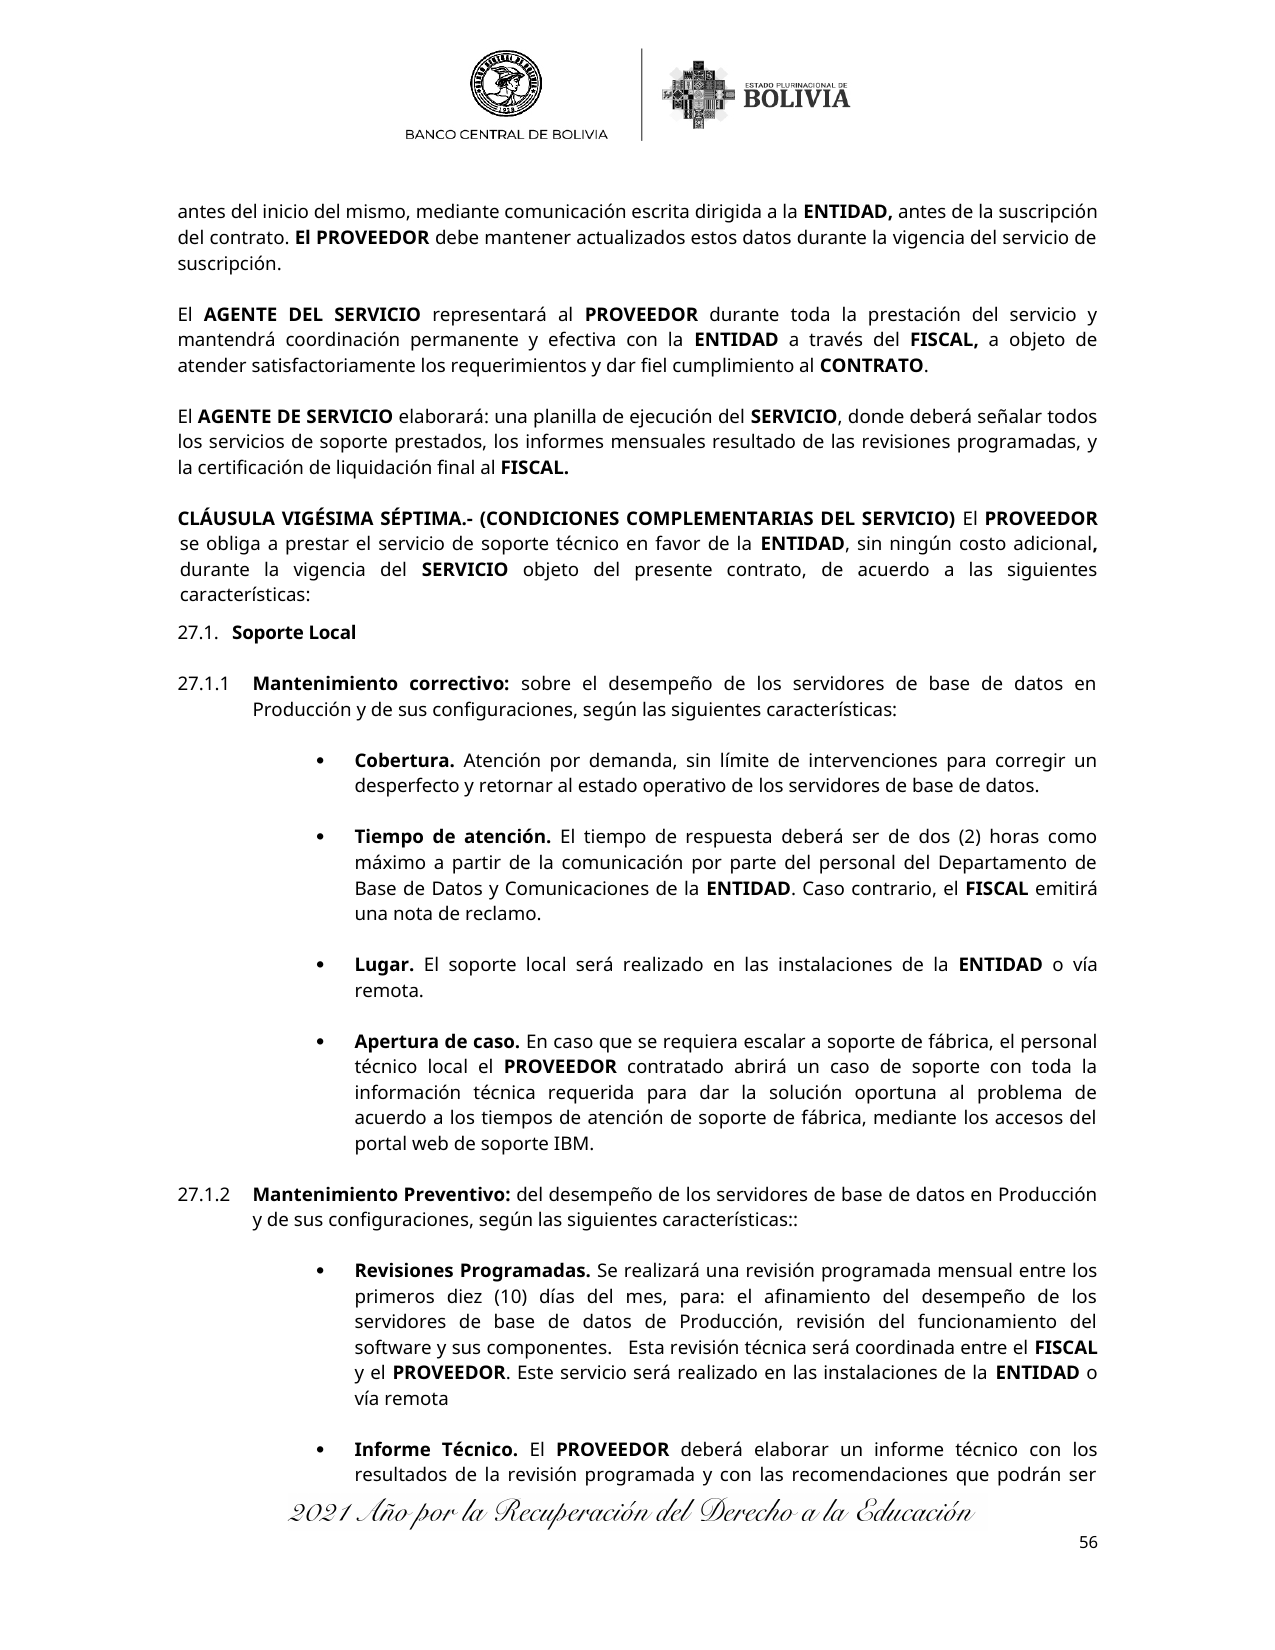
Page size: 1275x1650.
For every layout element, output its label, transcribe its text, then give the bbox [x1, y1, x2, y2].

list Tiempo de atención. El tiempo de respuesta deberá ser de dos (2) horas como máximo a partir de la comunicación por parte del personal del Departamento de Base de Datos y Comunicaciones de la ENTIDAD. Caso contrario, el FISCAL emitirá una nota de reclamo. [317, 824, 1098, 926]
list Cobertura. Atención por demanda, sin límite de intervenciones para corregir un desperfecto y retornar al estado operativo de los servidores de base de datos. [317, 747, 1098, 798]
text El AGENTE DEL SERVICIO representará al PROVEEDOR durante toda la prestación del servicio y mantendrá coordinación permanente y efectiva con la ENTIDAD a través del FISCAL, a objeto de atender satisfactoriamente los requerimientos y dar fiel cumplimiento al CONTRATO. [177, 301, 1098, 377]
list Lugar. El soporte local será realizado en las instalaciones de la ENTIDAD o vía remota. [317, 951, 1098, 1002]
text El AGENTE DE SERVICIO elaborará: una planilla de ejecución del SERVICIO, donde deberá señalar todos los servicios de soporte prestados, los informes mensuales resultado de las revisiones programadas, y la certificación de liquidación final al FISCAL. [177, 403, 1098, 479]
list Revisiones Programadas. Se realizará una revisión programada mensual entre los primeros diez (10) días del mes, para: el afinamiento del desempeño de los servidores de base de datos de Producción, revisión del funcionamiento del software y sus componentes. Esta revisión técnica será coordinada entre el FISCAL y el PROVEEDOR. Este servicio será realizado en las instalaciones de la ENTIDAD o vía remota [317, 1258, 1098, 1411]
list Mantenimiento correctivo: sobre el desempeño de los servidores de base de datos en Producción y de sus configuraciones, según las siguientes características: [177, 671, 1098, 722]
picture [287, 1493, 988, 1531]
picture [184, 5, 1085, 187]
list Apertura de caso. En caso que se requiera escalar a soporte de fábrica, el personal técnico local el PROVEEDOR contratado abrirá un caso de soporte con toda la información técnica requerida para dar la solución oportuna al problema de acuerdo a los tiempos de atención de soporte de fábrica, mediante los accesos del portal web de soporte IBM. [317, 1028, 1098, 1156]
text CLÁUSULA VIGÉSIMA SÉPTIMA.- (CONDICIONES COMPLEMENTARIAS DEL SERVICIO) El PROVEEDOR se obliga a prestar el servicio de soporte técnico en favor de la ENTIDAD, sin ningún costo adicional, durante la vigencia del SERVICIO objeto del presente contrato, de acuerdo a las siguientes características: [177, 505, 1098, 607]
list Mantenimiento Preventivo: del desempeño de los servidores de base de datos en Producción y de sus configuraciones, según las siguientes características:: [177, 1181, 1098, 1232]
list Soporte Local [177, 619, 1098, 645]
